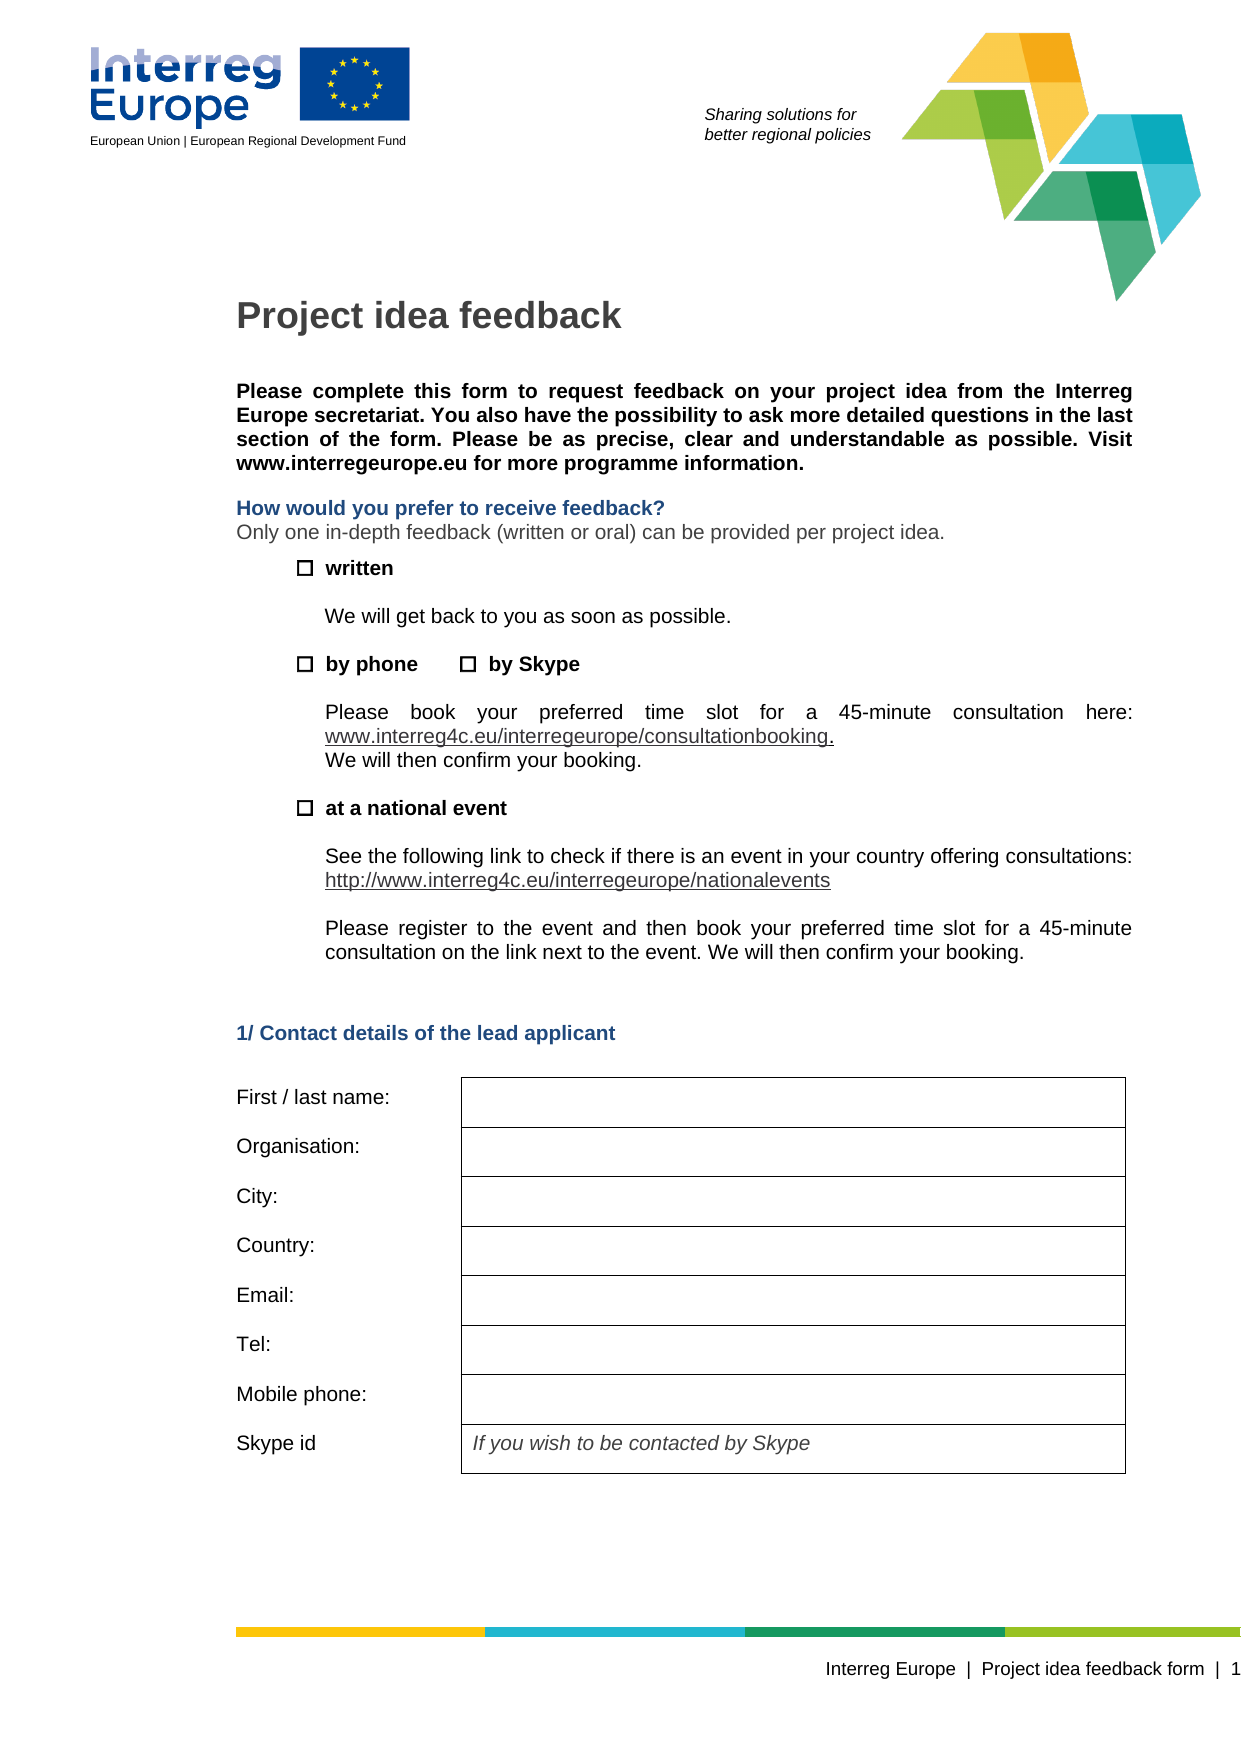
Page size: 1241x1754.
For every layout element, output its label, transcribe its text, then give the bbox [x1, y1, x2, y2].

table_header [462, 1078, 1125, 1127]
text Please book your preferred time slot for a 45-minute consultation here: www.interreg4c.eu/interregeurope/consultationbooking. We will then confirm your booking. [325, 700, 1134, 772]
table_header First / last name: [225, 1077, 461, 1127]
subtitle How would you prefer to receive feedback? Only one in-depth feedback (written or oral) can be provided per project idea. [236, 496, 1134, 543]
picture [91, 44, 412, 129]
table_cell [462, 1326, 1125, 1374]
text by phone by Skype [295, 652, 1134, 676]
text written [295, 556, 1134, 580]
text 1/ Contact details of the lead applicant [236, 1020, 1134, 1044]
table_cell Tel: [225, 1325, 461, 1374]
picture [892, 22, 1202, 308]
table_cell Country: [225, 1226, 461, 1275]
table_cell [462, 1375, 1125, 1423]
table_cell Organisation: [225, 1127, 461, 1176]
table_cell Email: [225, 1275, 461, 1324]
text Please complete this form to request feedback on your project idea from the Interreg Europe secretariat. You also have the possibility to ask more detailed questions in the last section of the form. Please be as precise, clear and understandable as possible. Visit www.interregeurope.eu for more programme information. [236, 379, 1134, 475]
table_cell [462, 1177, 1125, 1226]
table_cell City: [225, 1176, 461, 1226]
text at a national event [295, 796, 1134, 820]
table_cell Skype id [225, 1424, 461, 1473]
table_cell [462, 1276, 1125, 1324]
table_cell If you wish to be contacted by Skype [462, 1425, 1125, 1473]
text We will get back to you as soon as possible. [236, 604, 1134, 628]
text Project idea feedback [236, 293, 1134, 337]
table_cell [462, 1128, 1125, 1176]
table_cell Mobile phone: [225, 1374, 461, 1423]
text See the following link to check if there is an event in your country offering consultations: http://www.interreg4c.eu/interregeurope/nationalevents [325, 844, 1134, 892]
table_cell [462, 1227, 1125, 1275]
text Please register to the event and then book your preferred time slot for a 45-minute consultation on the link next to the event. We will then confirm your booking. [325, 916, 1134, 964]
